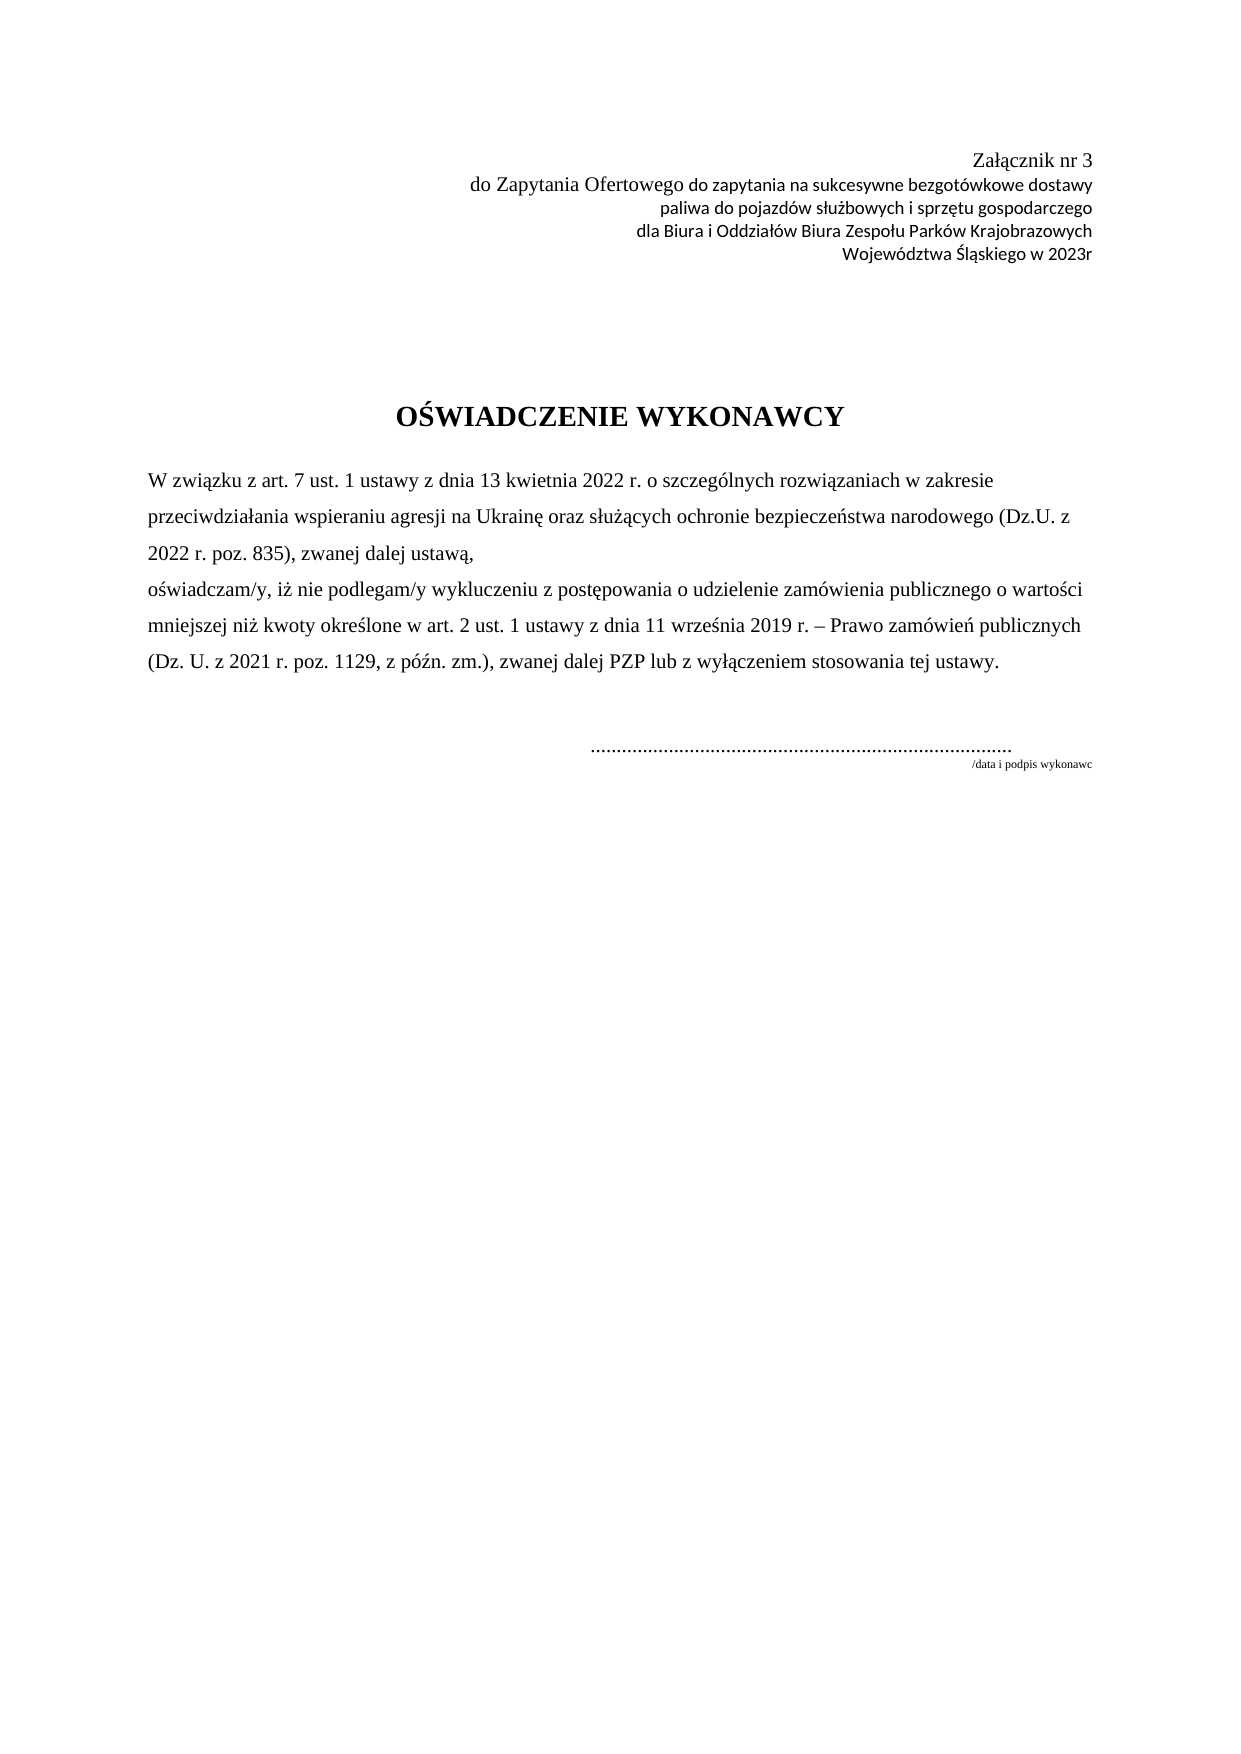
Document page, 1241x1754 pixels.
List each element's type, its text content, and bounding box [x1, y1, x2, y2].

text Załącznik nr 3 [148, 148, 1093, 172]
text paliwa do pojazdów służbowych i sprzętu gospodarczego [148, 196, 1093, 219]
text W związku z art. 7 ust. 1 ustawy z dnia 13 kwietnia 2022 r. o szczególnych rozwiązaniach w zakresie przeciwdziałania wspieraniu agresji na Ukrainę oraz służących ochronie bezpieczeństwa narodowego (Dz.U. z 2022 r. poz. 835), zwanej dalej ustawą, [148, 468, 1093, 564]
text dla Biura i Oddziałów Biura Zespołu Parków Krajobrazowych [148, 219, 1093, 242]
text Województwa Śląskiego w 2023r [148, 242, 1093, 264]
text do Zapytania Ofertowego do zapytania na sukcesywne bezgotówkowe dostawy [148, 172, 1093, 196]
text /data i podpis wykonawc [148, 757, 1093, 781]
text OŚWIADCZENIE WYKONAWCY [148, 399, 1093, 432]
text ................................................................................. [516, 733, 1093, 757]
text oświadczam/y, iż nie podlegam/y wykluczeniu z postępowania o udzielenie zamówienia publicznego o wartości mniejszej niż kwoty określone w art. 2 ust. 1 ustawy z dnia 11 września 2019 r. – Prawo zamówień publicznych (Dz. U. z 2021 r. poz. 1129, z późn. zm.), zwanej dalej PZP lub z wyłączeniem stosowania tej ustawy. [148, 576, 1093, 673]
